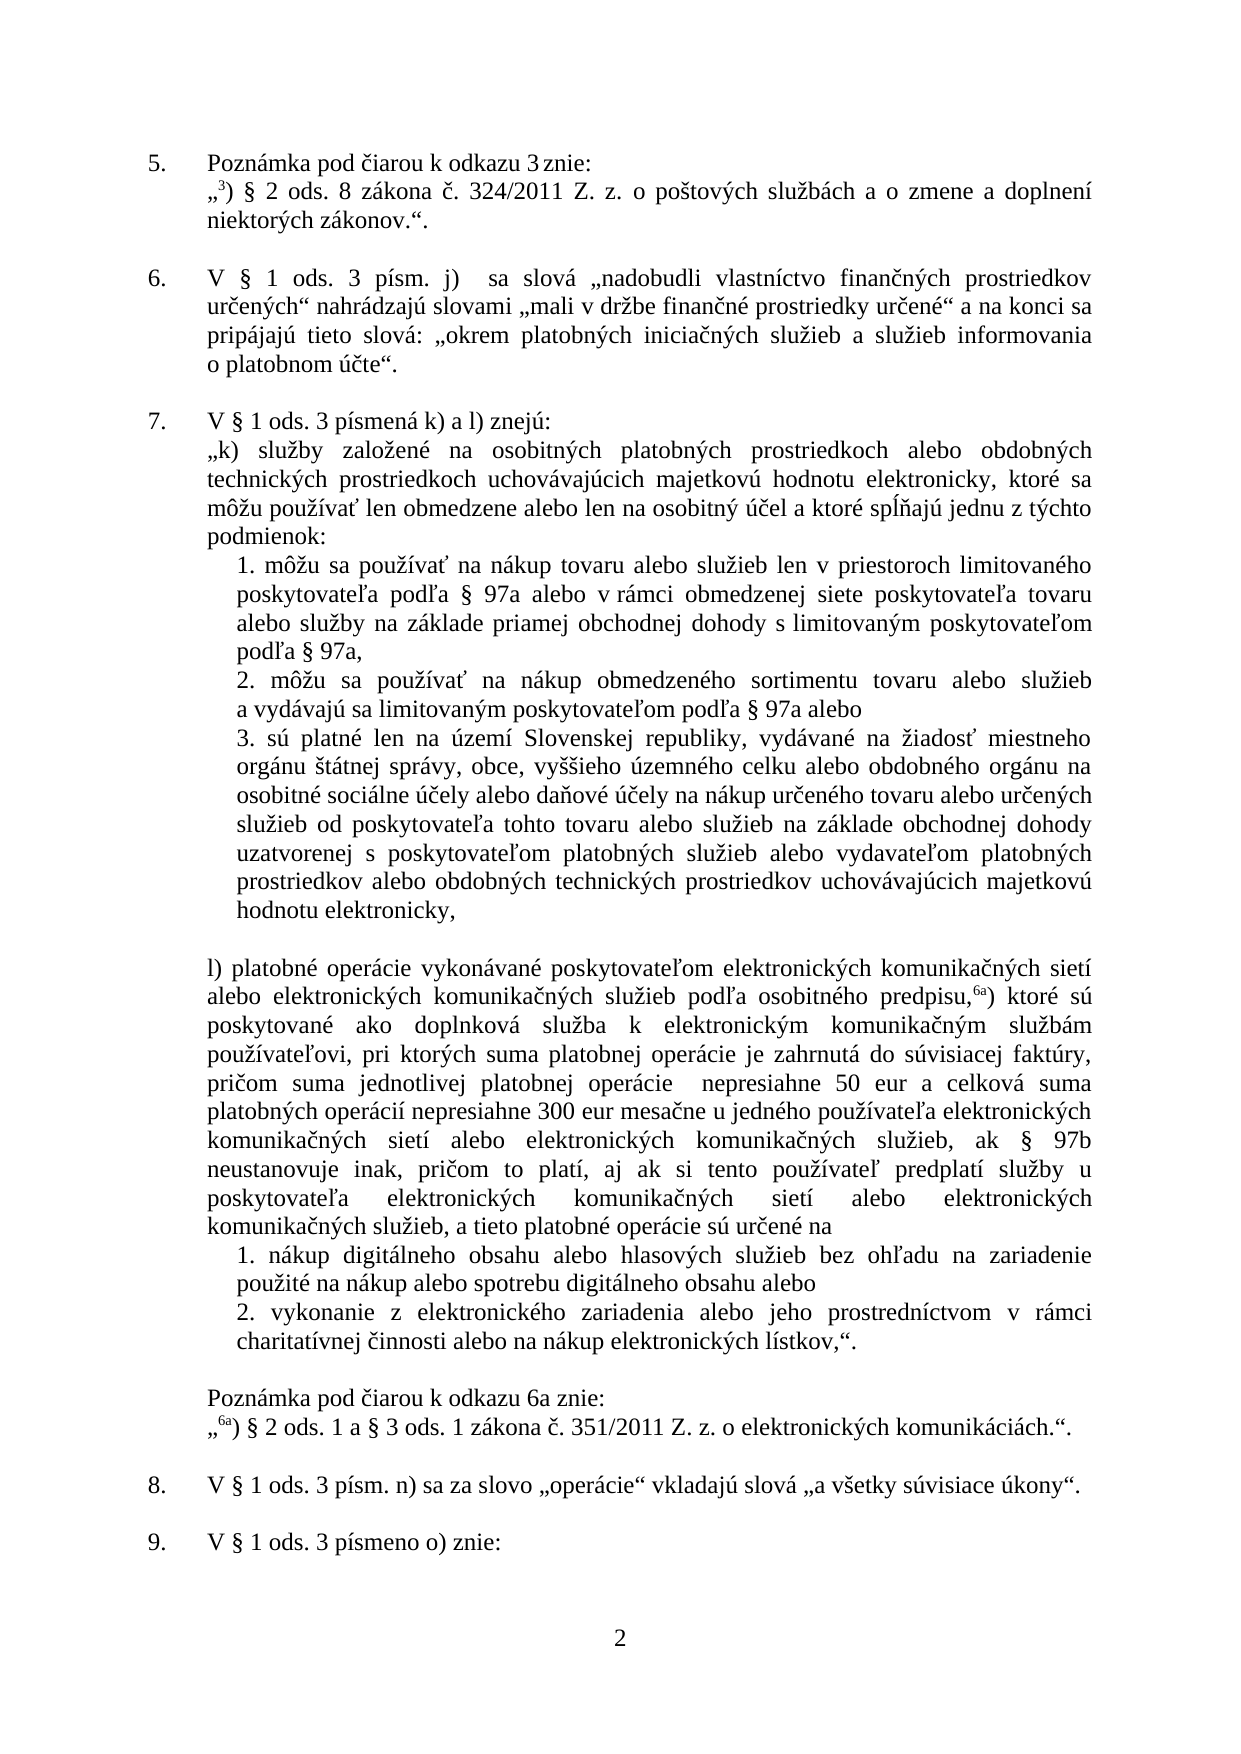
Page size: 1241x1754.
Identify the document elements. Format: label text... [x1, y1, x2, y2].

list V § 1 ods. 3 písmeno o) znie: [148, 1527, 1092, 1556]
list V § 1 ods. 3 písm. j) sa slová „nadobudli vlastníctvo finančných prostriedkov určených“ nahrádzajú slovami „mali v držbe finančné prostriedky určené“ a na konci sa pripájajú tieto slová: „okrem platobných iniciačných služieb a služieb informovania o platobnom účte“. [148, 263, 1092, 378]
text 1. nákup digitálneho obsahu alebo hlasových služieb bez ohľadu na zariadenie použité na nákup alebo spotrebu digitálneho obsahu alebo [236, 1240, 1092, 1297]
list V § 1 ods. 3 písmená k) a l) znejú: [148, 406, 1092, 435]
text 2. môžu sa používať na nákup obmedzeného sortimentu tovaru alebo služieb a vydávajú sa limitovaným poskytovateľom podľa § 97a alebo [236, 665, 1092, 723]
list V § 1 ods. 3 písm. n) sa za slovo „operácie“ vkladajú slová „a všetky súvisiace úkony“. [148, 1470, 1092, 1498]
text „k) služby založené na osobitných platobných prostriedkoch alebo obdobných technických prostriedkoch uchovávajúcich majetkovú hodnotu elektronicky, ktoré sa môžu používať len obmedzene alebo len na osobitný účel a ktoré spĺňajú jednu z týchto podmienok: [148, 435, 1092, 550]
text „6a) § 2 ods. 1 a § 3 ods. 1 zákona č. 351/2011 Z. z. o elektronických komunikáciách.“. [207, 1412, 1092, 1441]
list „3) § 2 ods. 8 zákona č. 324/2011 Z. z. o poštových službách a o zmene a doplnení niektorých zákonov.“. [207, 176, 1092, 234]
text 2. vykonanie z elektronického zariadenia alebo jeho prostredníctvom v rámci charitatívnej činnosti alebo na nákup elektronických lístkov,“. [236, 1297, 1092, 1355]
text 1. môžu sa používať na nákup tovaru alebo služieb len v priestoroch limitovaného poskytovateľa podľa § 97a alebo v rámci obmedzenej siete poskytovateľa tovaru alebo služby na základe priamej obchodnej dohody s limitovaným poskytovateľom podľa § 97a, [236, 550, 1092, 665]
text l) platobné operácie vykonávané poskytovateľom elektronických komunikačných sietí alebo elektronických komunikačných služieb podľa osobitného predpisu,6a) ktoré sú poskytované ako doplnková služba k elektronickým komunikačným službám používateľovi, pri ktorých suma platobnej operácie je zahrnutá do súvisiacej faktúry, pričom suma jednotlivej platobnej operácie nepresiahne 50 eur a celková suma platobných operácií nepresiahne 300 eur mesačne u jedného používateľa elektronických komunikačných sietí alebo elektronických komunikačných služieb, ak § 97b neustanovuje inak, pričom to platí, aj ak si tento používateľ predplatí služby u poskytovateľa elektronických komunikačných sietí alebo elektronických komunikačných služieb, a tieto platobné operácie sú určené na [207, 953, 1092, 1240]
list Poznámka pod čiarou k odkazu 3 znie: [148, 148, 1092, 176]
text 3. sú platné len na území Slovenskej republiky, vydávané na žiadosť miestneho orgánu štátnej správy, obce, vyššieho územného celku alebo obdobného orgánu na osobitné sociálne účely alebo daňové účely na nákup určeného tovaru alebo určených služieb od poskytovateľa tohto tovaru alebo služieb na základe obchodnej dohody uzatvorenej s poskytovateľom platobných služieb alebo vydavateľom platobných prostriedkov alebo obdobných technických prostriedkov uchovávajúcich majetkovú hodnotu elektronicky, [236, 723, 1092, 924]
text Poznámka pod čiarou k odkazu 6a znie: [207, 1383, 1092, 1412]
